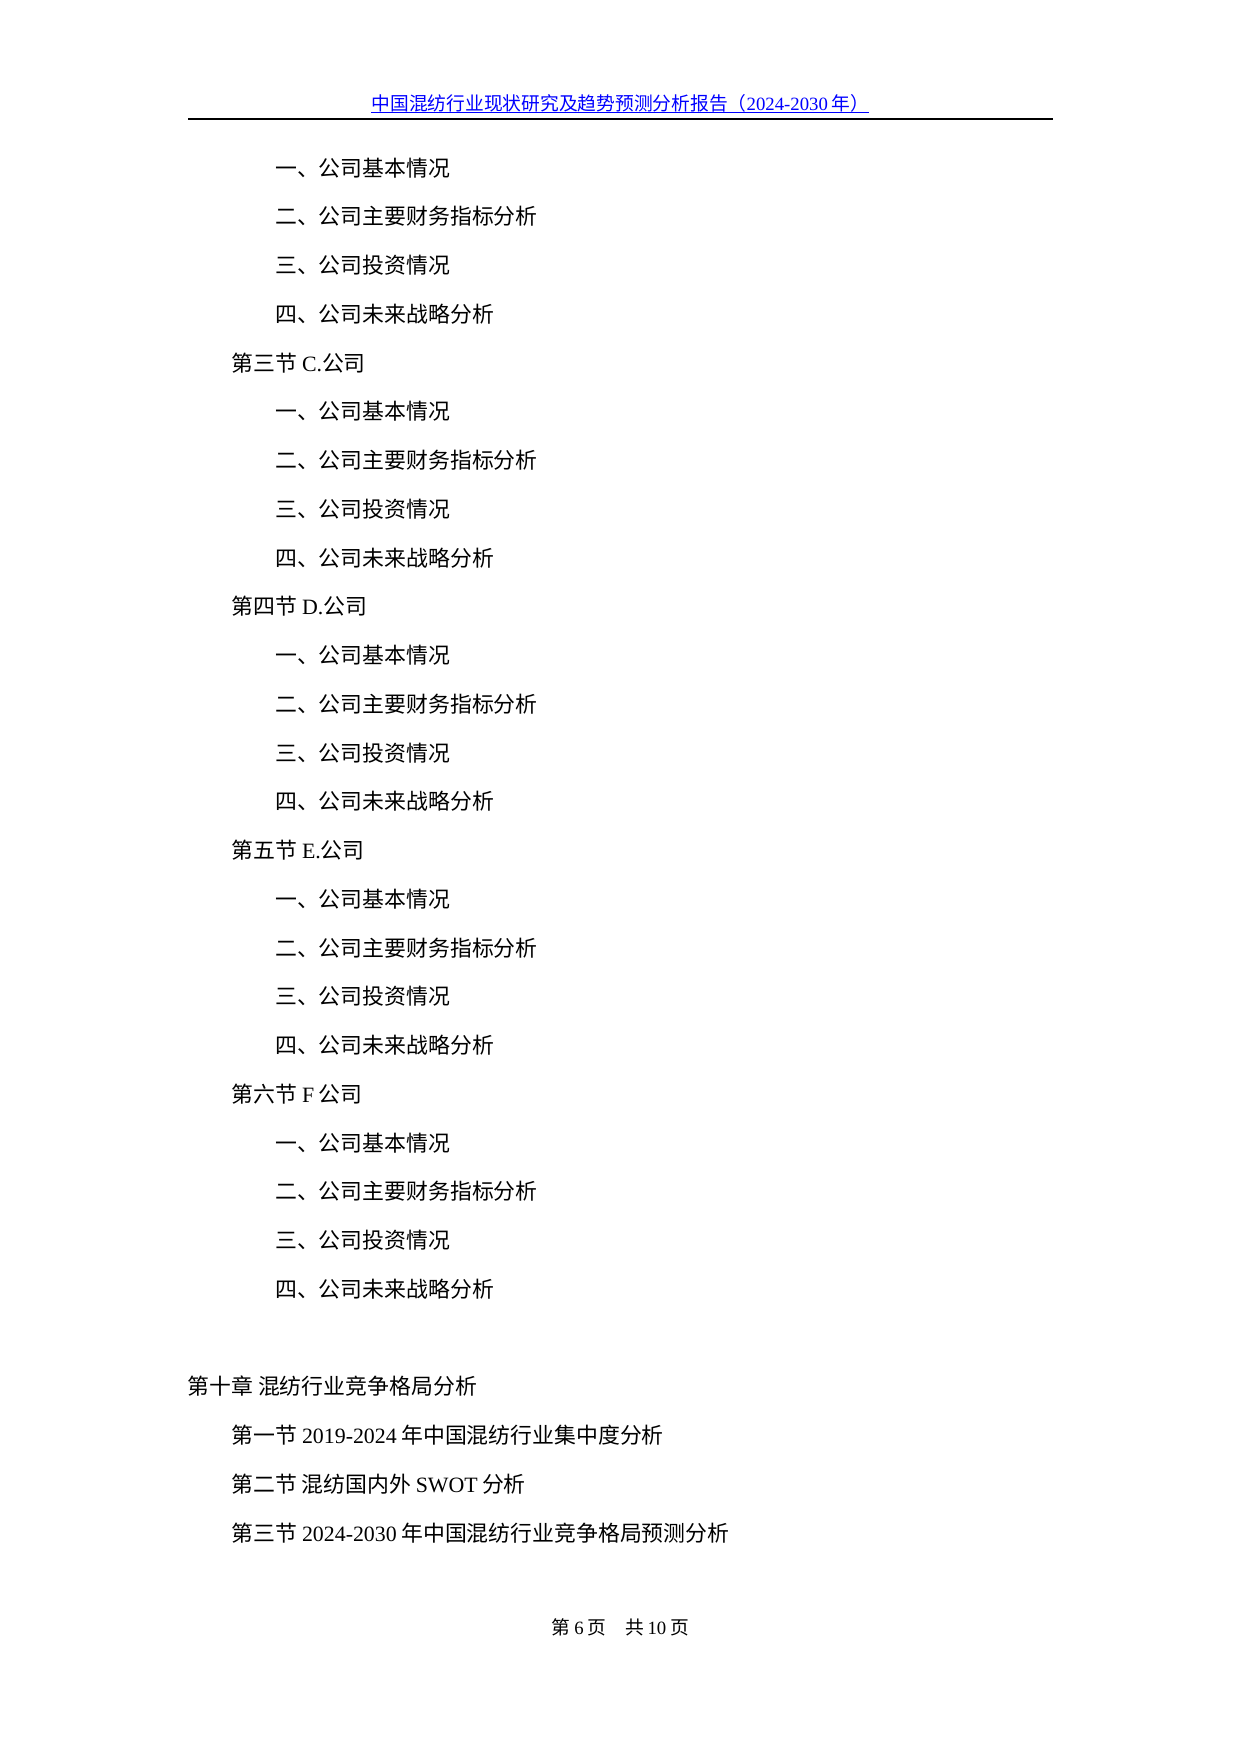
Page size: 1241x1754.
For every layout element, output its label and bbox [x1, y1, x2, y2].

text [187, 150, 1053, 1548]
